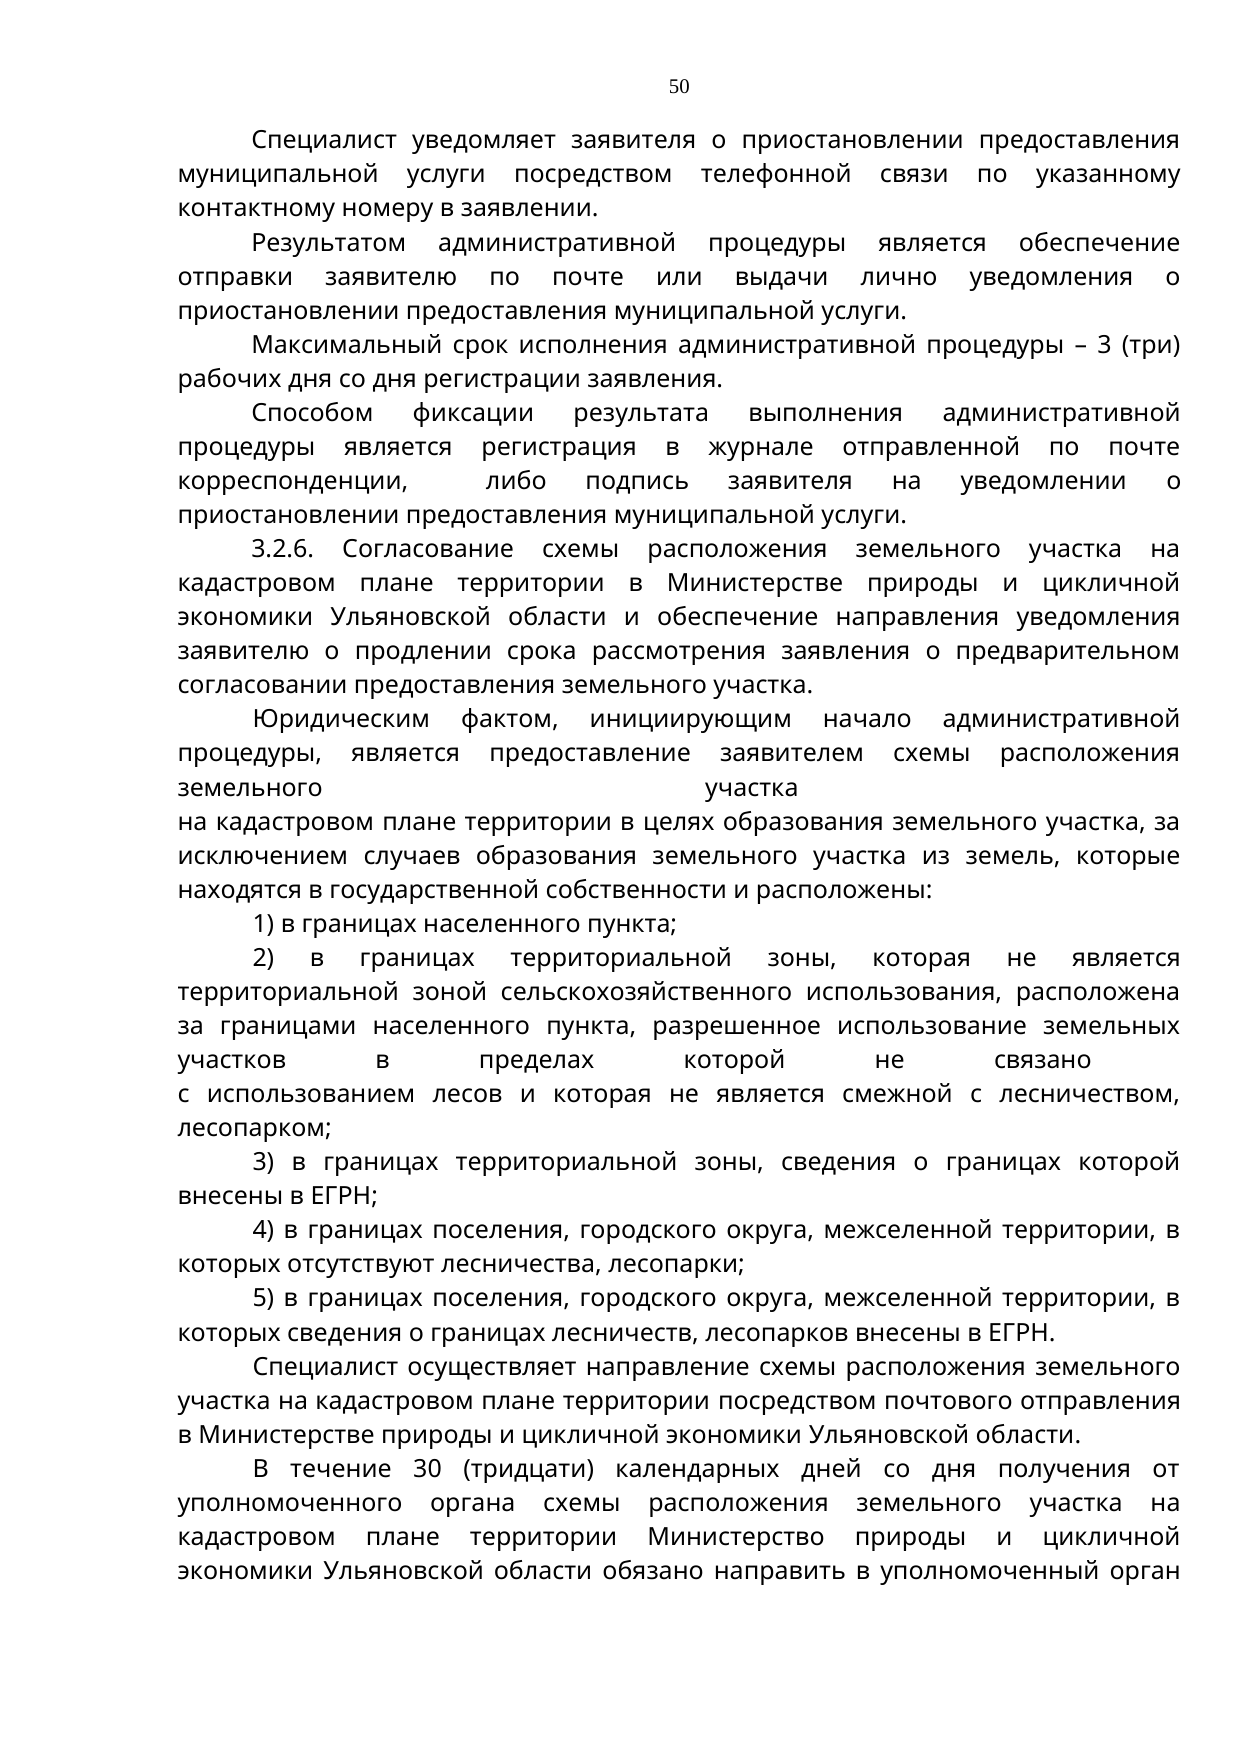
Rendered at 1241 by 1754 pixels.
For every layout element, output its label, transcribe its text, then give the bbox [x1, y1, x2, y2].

text Юридическим фактом, инициирующим начало административной процедуры, является предоставление заявителем схемы расположения земельного участка на кадастровом плане территории в целях образования земельного участка, за исключением случаев образования земельного участка из земель, которые находятся в государственной собственности и расположены: [177, 701, 1181, 905]
text 4) в границах поселения, городского округа, межселенной территории, в которых отсутствуют лесничества, лесопарки; [177, 1212, 1181, 1280]
text Специалист уведомляет заявителя о приостановлении предоставления муниципальной услуги посредством телефонной связи по указанному контактному номеру в заявлении. [177, 122, 1181, 224]
text 2) в границах территориальной зоны, которая не является территориальной зоной сельскохозяйственного использования, расположена за границами населенного пункта, разрешенное использование земельных участков в пределах которой не связано с использованием лесов и которая не является смежной с лесничеством, лесопарком; [177, 939, 1181, 1144]
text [177, 1450, 1181, 1587]
text 5) в границах поселения, городского округа, межселенной территории, в которых сведения о границах лесничеств, лесопарков внесены в ЕГРН. [177, 1280, 1181, 1348]
text Максимальный срок исполнения административной процедуры – 3 (три) рабочих дня со дня регистрации заявления. [177, 326, 1181, 394]
text Результатом административной процедуры является обеспечение отправки заявителю по почте или выдачи лично уведомления о приостановлении предоставления муниципальной услуги. [177, 224, 1181, 326]
text Способом фиксации результата выполнения административной процедуры является регистрация в журнале отправленной по почте корреспонденции, либо подпись заявителя на уведомлении о приостановлении предоставления муниципальной услуги. [177, 394, 1181, 531]
text 3.2.6. Согласование схемы расположения земельного участка на кадастровом плане территории в Министерстве природы и цикличной экономики Ульяновской области и обеспечение направления уведомления заявителю о продлении срока рассмотрения заявления о предварительном согласовании предоставления земельного участка. [177, 531, 1181, 701]
text 1) в границах населенного пункта; [177, 905, 1181, 939]
text Специалист осуществляет направление схемы расположения земельного участка на кадастровом плане территории посредством почтового отправления в Министерстве природы и цикличной экономики Ульяновской области. [177, 1348, 1181, 1450]
text 3) в границах территориальной зоны, сведения о границах которой внесены в ЕГРН; [177, 1144, 1181, 1212]
